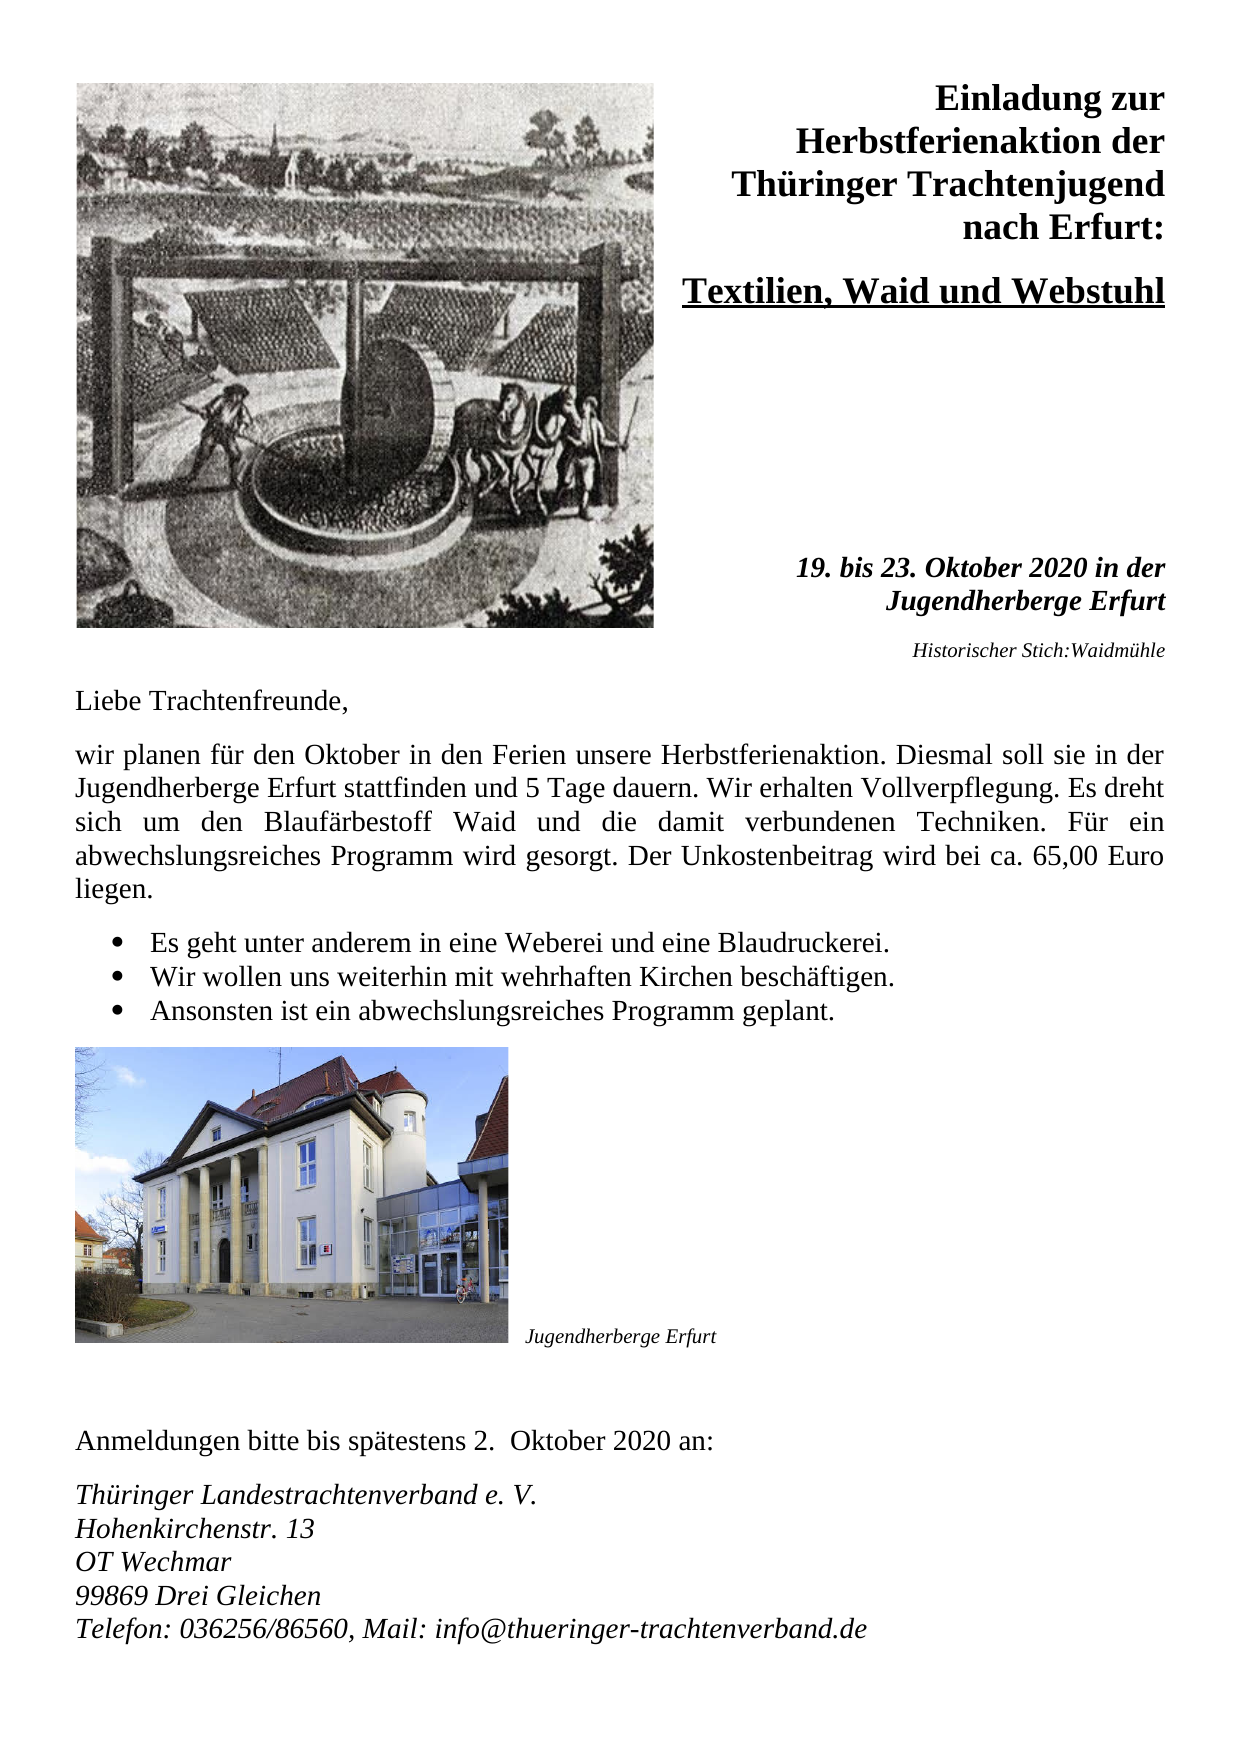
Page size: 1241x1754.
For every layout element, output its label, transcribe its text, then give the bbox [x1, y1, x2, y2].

picture [75, 1047, 509, 1343]
text OT Wechmar [75, 1544, 1165, 1578]
text Textilien, Waid und Webstuhl [654, 268, 1165, 311]
list Ansonsten ist ein abwechslungsreiches Programm geplant. [112, 993, 1165, 1026]
text Liebe Trachtenfreunde, [75, 683, 1165, 716]
picture [76, 83, 654, 628]
text Hohenkirchenstr. 13 [75, 1511, 1165, 1544]
list Es geht unter anderem in eine Weberei und eine Blaudruckerei. [112, 926, 1165, 959]
list Wir wollen uns weiterhin mit wehrhaften Kirchen beschäftigen. [112, 959, 1165, 993]
text Historischer Stich:Waidmühle [75, 638, 1165, 662]
text 99869 Drei Gleichen [75, 1578, 1165, 1611]
text Thüringer Landestrachtenverband e. V. [75, 1477, 1165, 1511]
text Anmeldungen bitte bis spätestens 2. Oktober 2020 an: [75, 1423, 1165, 1456]
text Einladung zur Herbstferienaktion der Thüringer Trachtenjugend nach Erfurt: [75, 75, 1165, 247]
text Telefon: 036256/86560, Mail: info@thueringer-trachtenverband.de [75, 1611, 1165, 1645]
text wir planen für den Oktober in den Ferien unsere Herbstferienaktion. Diesmal soll sie in der Jugendherberge Erfurt stattfinden und 5 Tage dauern. Wir erhalten Vollverpflegung. Es dreht sich um den Blaufärbestoff Waid und die damit verbundenen Techniken. Für ein abwechslungsreiches Programm wird gesorgt. Der Unkostenbeitrag wird bei ca. 65,00 Euro liegen. [75, 737, 1165, 905]
text 19. bis 23. Oktober 2020 in der Jugendherberge Erfurt [654, 550, 1165, 617]
